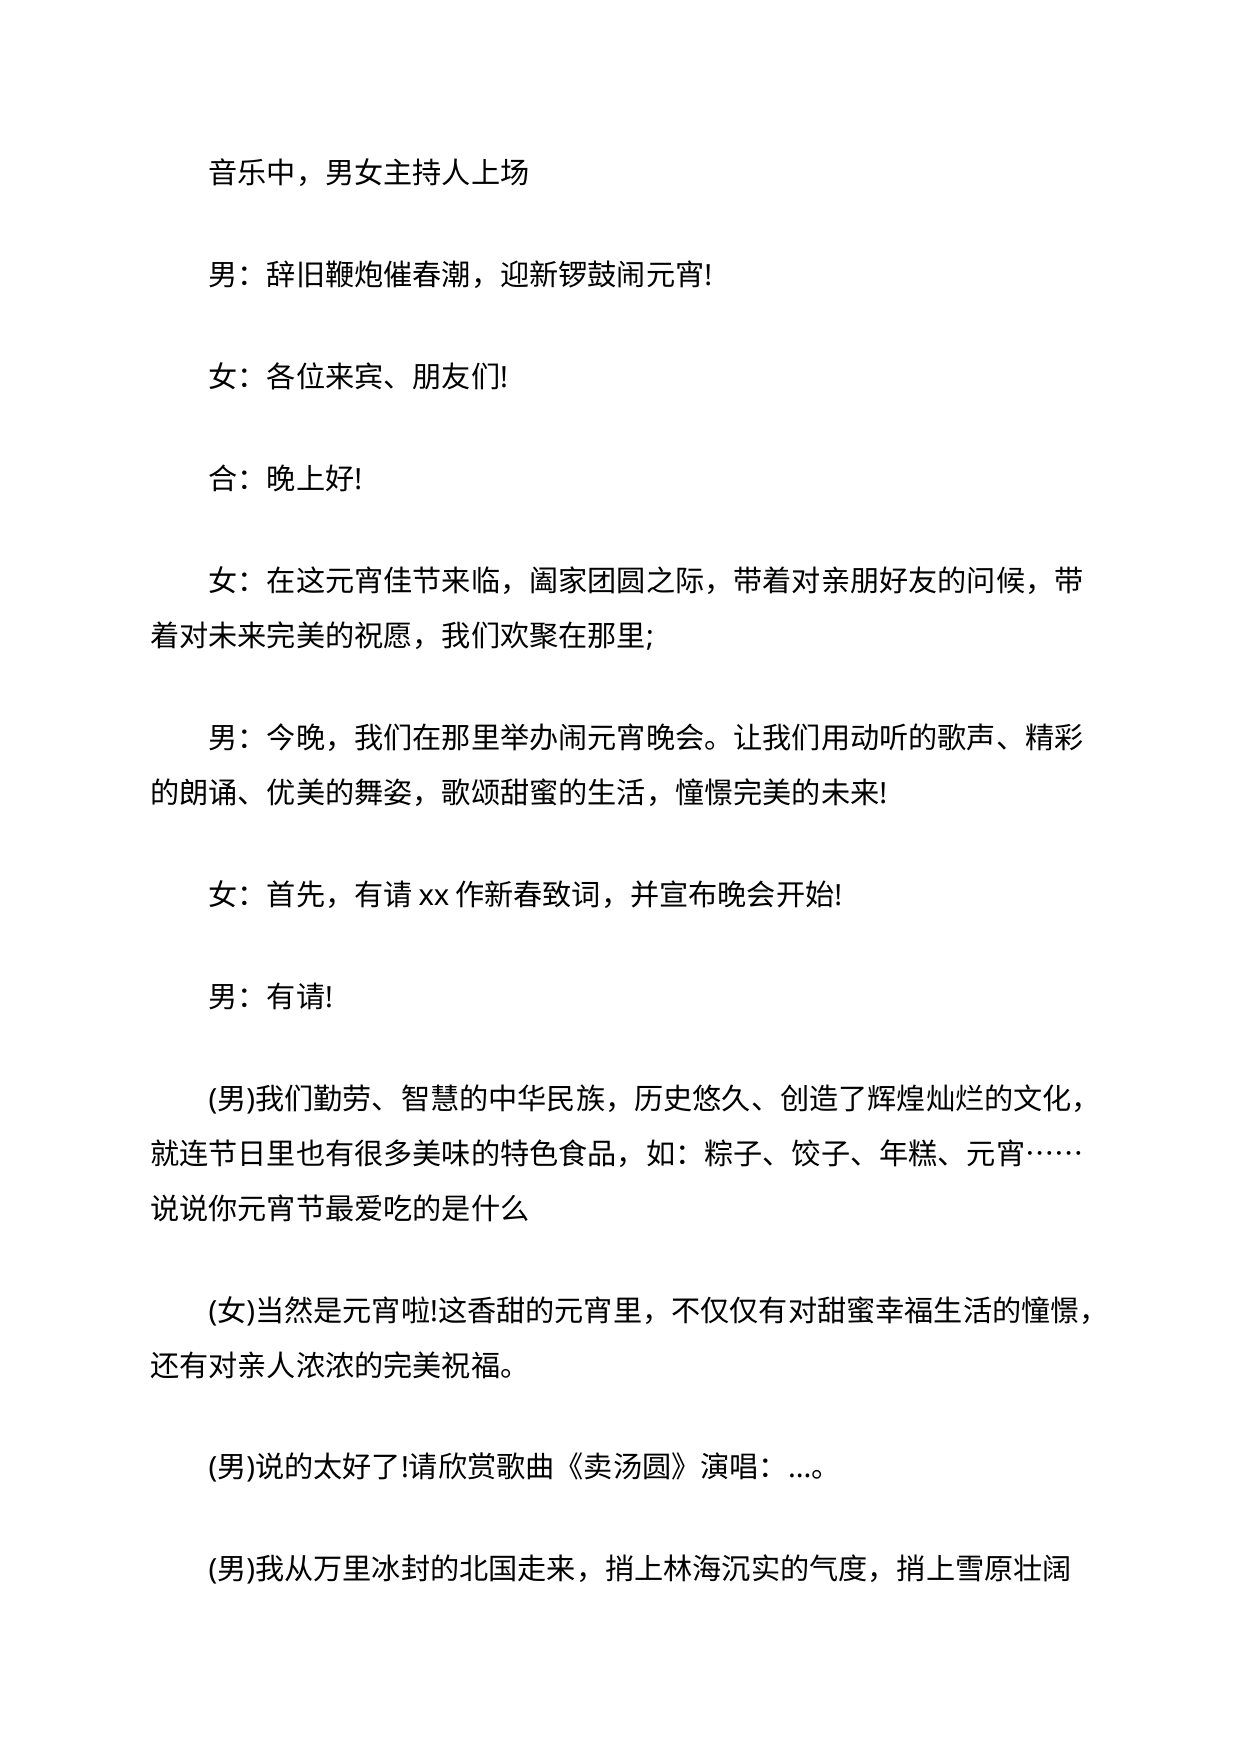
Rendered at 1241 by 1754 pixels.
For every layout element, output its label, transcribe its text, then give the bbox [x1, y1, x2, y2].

text 男：辞旧鞭炮催春潮，迎新锣鼓闹元宵! [150, 252, 1090, 294]
text 女：各位来宾、朋友们! [150, 354, 1090, 396]
text (男)我们勤劳、智慧的中华民族，历史悠久、创造了辉煌灿烂的文化，就连节日里也有很多美味的特色食品，如：粽子、饺子、年糕、元宵……说说你元宵节最爱吃的是什么 [150, 1075, 1090, 1228]
text (男)说的太好了!请欣赏歌曲《卖汤圆》演唱：...。 [150, 1444, 1090, 1486]
text 女：在这元宵佳节来临，阖家团圆之际，带着对亲朋好友的问候，带着对未来完美的祝愿，我们欢聚在那里; [150, 558, 1090, 655]
text 音乐中，男女主持人上场 [150, 150, 1090, 192]
text 男：今晚，我们在那里举办闹元宵晚会。让我们用动听的歌声、精彩的朗诵、优美的舞姿，歌颂甜蜜的生活，憧憬完美的未来! [150, 714, 1090, 812]
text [150, 1546, 1090, 1588]
text 合：晚上好! [150, 456, 1090, 498]
text (女)当然是元宵啦!这香甜的元宵里，不仅仅有对甜蜜幸福生活的憧憬，还有对亲人浓浓的完美祝福。 [150, 1287, 1090, 1384]
text 男：有请! [150, 973, 1090, 1016]
text 女：首先，有请xx作新春致词，并宣布晚会开始! [150, 871, 1090, 914]
